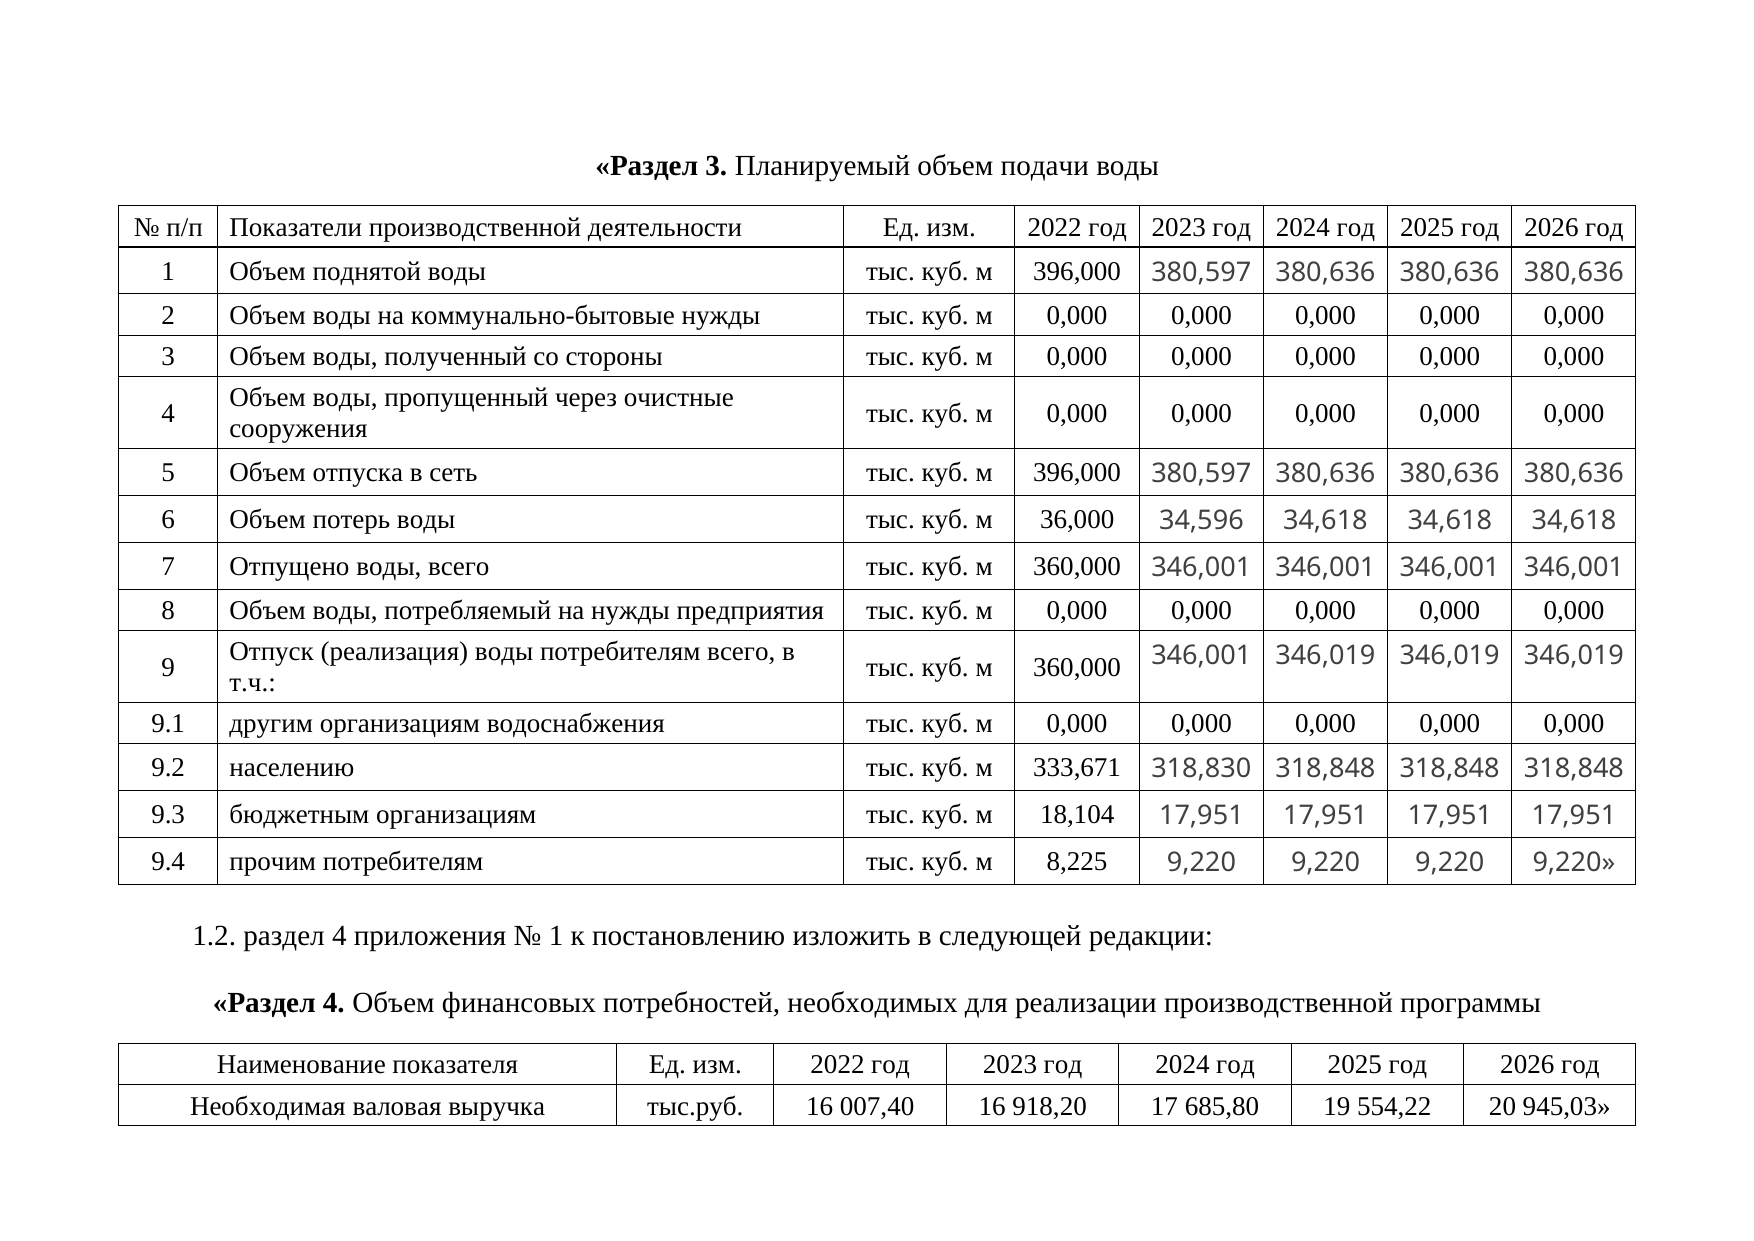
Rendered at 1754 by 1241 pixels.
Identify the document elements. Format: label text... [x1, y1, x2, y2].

table_cell 380,597 [1140, 449, 1263, 495]
table_cell 9,220» [1512, 838, 1635, 884]
table_cell Объем потерь воды [218, 496, 843, 542]
table_cell тыс. куб. м [844, 496, 1014, 542]
table_cell 9.2 [119, 744, 217, 790]
table_cell прочим потребителям [218, 838, 843, 884]
table_cell Необходимая валовая выручка [119, 1085, 616, 1125]
table_cell 333,671 [1015, 744, 1139, 790]
table_cell 0,000 [1512, 294, 1635, 334]
table_cell 380,636 [1264, 248, 1387, 293]
table_cell Объем поднятой воды [218, 248, 843, 293]
table_cell 9.3 [119, 791, 217, 837]
table_cell 19 554,22 [1292, 1085, 1463, 1125]
table_cell 380,636 [1388, 248, 1511, 293]
table_cell 0,000 [1015, 336, 1139, 376]
table_cell 0,000 [1388, 703, 1511, 743]
table_cell 17,951 [1388, 791, 1511, 837]
table_cell 318,830 [1140, 744, 1263, 790]
table_cell 9,220 [1264, 838, 1387, 884]
table_cell 8 [119, 590, 217, 630]
table_header 2026 год [1464, 1044, 1635, 1084]
table_header Наименование показателя [119, 1044, 616, 1084]
table_cell Объем воды, полученный со стороны [218, 336, 843, 376]
table_cell тыс. куб. м [844, 248, 1014, 293]
table_cell 0,000 [1264, 336, 1387, 376]
table_cell 0,000 [1388, 590, 1511, 630]
table_header 2026 год [1512, 206, 1635, 246]
table_cell 34,618 [1264, 496, 1387, 542]
table_cell 9.1 [119, 703, 217, 743]
table_cell Отпущено воды, всего [218, 543, 843, 588]
table_cell 5 [119, 449, 217, 495]
table_cell 17,951 [1512, 791, 1635, 837]
table_cell тыс. куб. м [844, 543, 1014, 588]
table_cell 16 007,40 [774, 1085, 946, 1125]
table_cell тыс.руб. [617, 1085, 773, 1125]
table_header Ед. изм. [844, 206, 1014, 246]
table_cell 0,000 [1140, 590, 1263, 630]
table_cell 0,000 [1388, 294, 1511, 334]
table_cell 20 945,03» [1464, 1085, 1635, 1125]
table_cell тыс. куб. м [844, 838, 1014, 884]
table_cell 0,000 [1140, 336, 1263, 376]
table_cell 0,000 [1512, 377, 1635, 448]
table_cell 0,000 [1264, 590, 1387, 630]
table_cell Объем воды на коммунально-бытовые нужды [218, 294, 843, 334]
table_cell Объем воды, пропущенный через очистные сооружения [218, 377, 843, 448]
text «Раздел 4. Объем финансовых потребностей, необходимых для реализации производственной программы [118, 985, 1636, 1019]
table_header Ед. изм. [617, 1044, 773, 1084]
table_header 2022 год [774, 1044, 946, 1084]
table_cell 34,618 [1388, 496, 1511, 542]
table_cell 0,000 [1015, 377, 1139, 448]
table_cell Отпуск (реализация) воды потребителям всего, в т.ч.: [218, 631, 843, 702]
table_cell 346,001 [1140, 631, 1263, 702]
table_header 2024 год [1119, 1044, 1291, 1084]
table_cell 346,001 [1140, 543, 1263, 588]
table_header 2023 год [947, 1044, 1118, 1084]
table_cell 9,220 [1140, 838, 1263, 884]
table_cell 380,636 [1512, 248, 1635, 293]
table_cell 380,597 [1140, 248, 1263, 293]
table_cell тыс. куб. м [844, 377, 1014, 448]
table_cell бюджетным организациям [218, 791, 843, 837]
table_cell тыс. куб. м [844, 336, 1014, 376]
table_cell 0,000 [1015, 590, 1139, 630]
table_header 2025 год [1292, 1044, 1463, 1084]
table_cell 0,000 [1388, 336, 1511, 376]
table_cell 0,000 [1015, 703, 1139, 743]
table_cell 0,000 [1264, 377, 1387, 448]
table_header 2022 год [1015, 206, 1139, 246]
table_header 2024 год [1264, 206, 1387, 246]
table_header 2023 год [1140, 206, 1263, 246]
table_cell 1 [119, 248, 217, 293]
table_cell 360,000 [1015, 631, 1139, 702]
table_cell 2 [119, 294, 217, 334]
table_cell населению [218, 744, 843, 790]
table_cell 0,000 [1512, 590, 1635, 630]
table_cell 360,000 [1015, 543, 1139, 588]
table_cell 17,951 [1264, 791, 1387, 837]
table_cell тыс. куб. м [844, 294, 1014, 334]
table_cell Объем отпуска в сеть [218, 449, 843, 495]
table_cell 380,636 [1388, 449, 1511, 495]
table_cell 0,000 [1512, 336, 1635, 376]
text «Раздел 3. Планируемый объем подачи воды [118, 148, 1636, 181]
table_cell 346,001 [1264, 543, 1387, 588]
table_cell 16 918,20 [947, 1085, 1118, 1125]
table_cell 396,000 [1015, 449, 1139, 495]
table_cell 318,848 [1512, 744, 1635, 790]
table_cell 34,596 [1140, 496, 1263, 542]
table_cell Объем воды, потребляемый на нужды предприятия [218, 590, 843, 630]
table_cell 0,000 [1264, 703, 1387, 743]
table_cell 0,000 [1140, 377, 1263, 448]
table_cell 346,019 [1264, 631, 1387, 702]
table_cell другим организациям водоснабжения [218, 703, 843, 743]
table_cell 318,848 [1388, 744, 1511, 790]
table_header Показатели производственной деятельности [218, 206, 843, 246]
table_cell тыс. куб. м [844, 590, 1014, 630]
table_cell 6 [119, 496, 217, 542]
table_cell 0,000 [1388, 377, 1511, 448]
table_cell 17 685,80 [1119, 1085, 1291, 1125]
table_cell 9,220 [1388, 838, 1511, 884]
table_cell 396,000 [1015, 248, 1139, 293]
table_cell 346,019 [1512, 631, 1635, 702]
table_cell 7 [119, 543, 217, 588]
table_cell 34,618 [1512, 496, 1635, 542]
table_cell 346,001 [1512, 543, 1635, 588]
table_cell 9 [119, 631, 217, 702]
table_cell 3 [119, 336, 217, 376]
table_cell 346,001 [1388, 543, 1511, 588]
table_cell тыс. куб. м [844, 703, 1014, 743]
table_cell тыс. куб. м [844, 791, 1014, 837]
table_cell 346,019 [1388, 631, 1511, 702]
table_cell 380,636 [1512, 449, 1635, 495]
table_cell 0,000 [1015, 294, 1139, 334]
table_cell 0,000 [1140, 703, 1263, 743]
table_cell 318,848 [1264, 744, 1387, 790]
text 1.2. раздел 4 приложения № 1 к постановлению изложить в следующей редакции: [118, 918, 1631, 952]
table_cell 17,951 [1140, 791, 1263, 837]
table_cell 9.4 [119, 838, 217, 884]
table_cell тыс. куб. м [844, 631, 1014, 702]
table_header № п/п [119, 206, 217, 246]
table_cell тыс. куб. м [844, 449, 1014, 495]
table_cell 380,636 [1264, 449, 1387, 495]
table_cell 0,000 [1512, 703, 1635, 743]
table_cell 36,000 [1015, 496, 1139, 542]
table_cell тыс. куб. м [844, 744, 1014, 790]
table_cell 18,104 [1015, 791, 1139, 837]
table_header 2025 год [1388, 206, 1511, 246]
table_cell 0,000 [1140, 294, 1263, 334]
table_cell 8,225 [1015, 838, 1139, 884]
table_cell 0,000 [1264, 294, 1387, 334]
table_cell 4 [119, 377, 217, 448]
